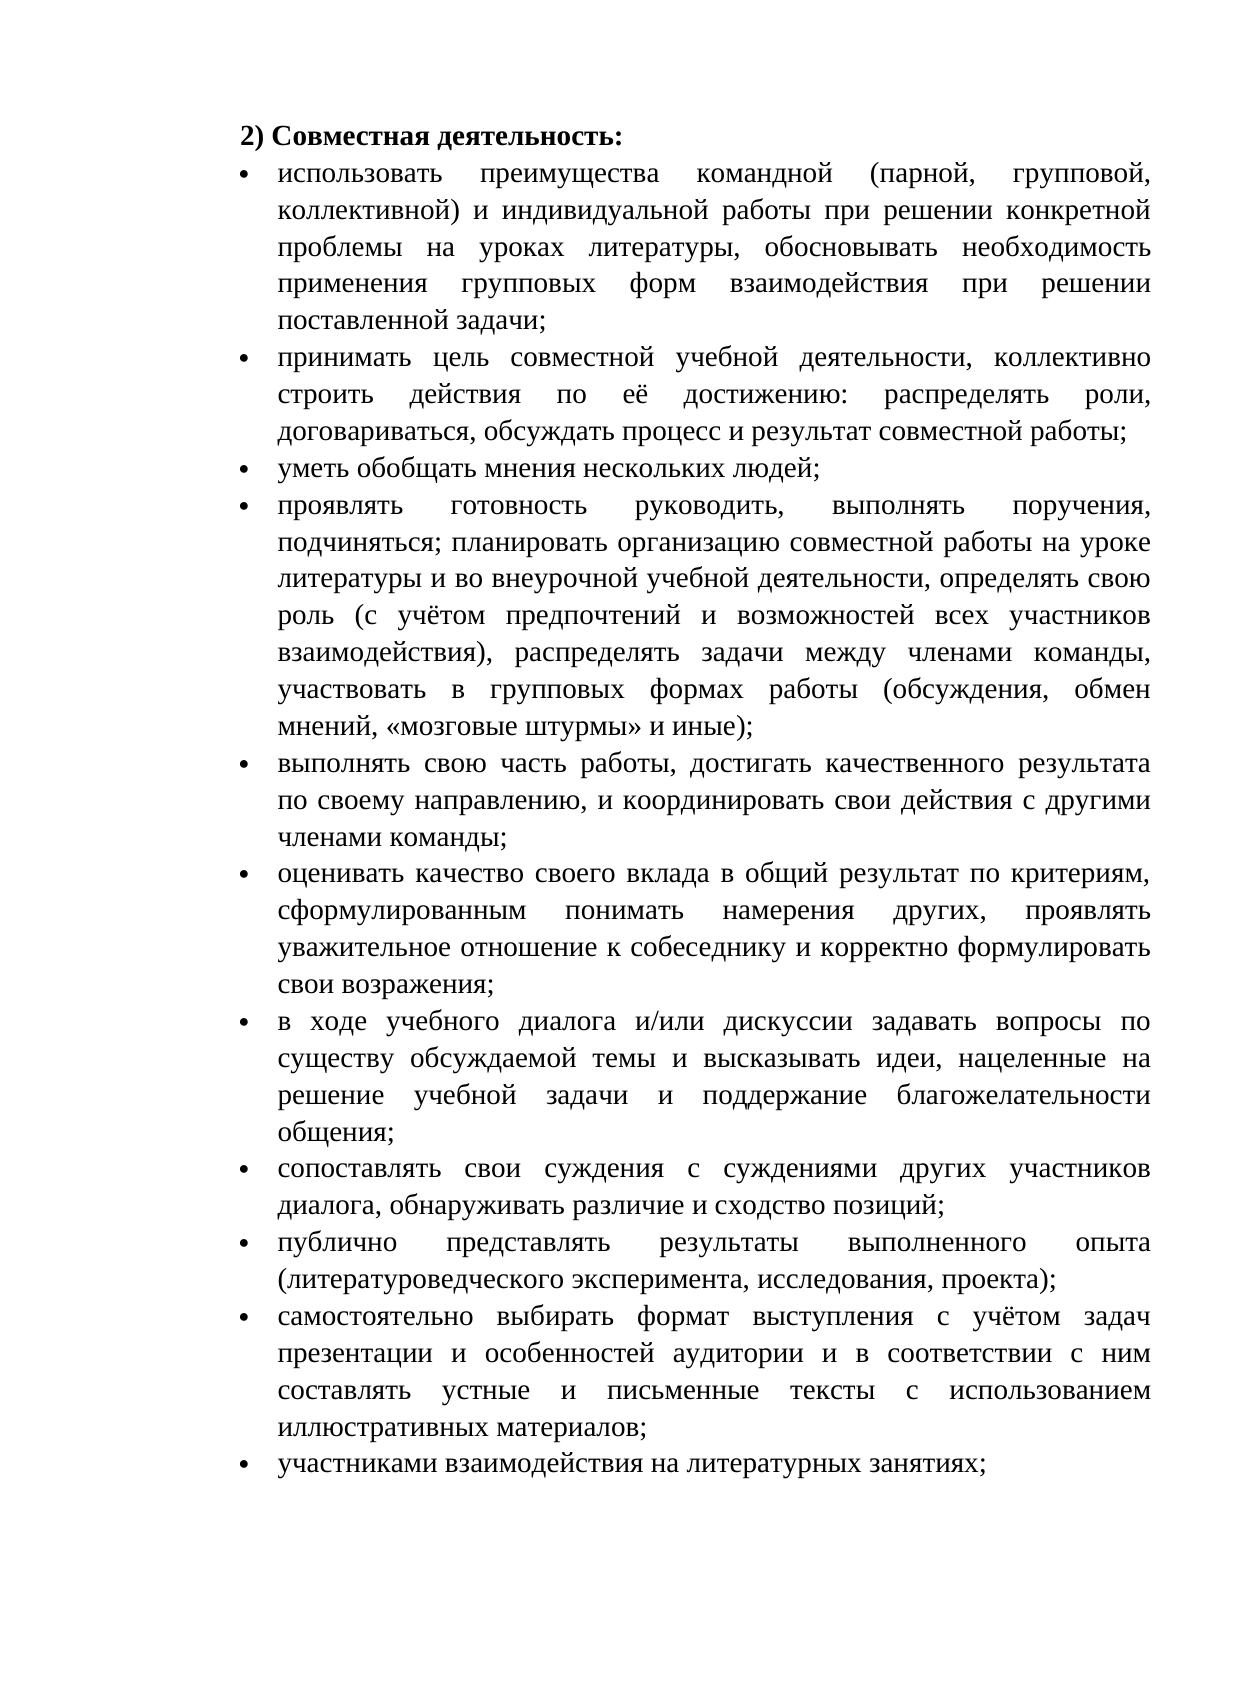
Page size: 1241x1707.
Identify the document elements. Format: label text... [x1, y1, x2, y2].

list принимать цель совместной учебной деятельности, коллективно строить действия по её достижению: распределять роли, договариваться, обсуждать процесс и результат совместной работы; [240, 339, 1152, 447]
list сопоставлять свои суждения с суждениями других участников диалога, обнаруживать различие и сходство позиций; [240, 1151, 1152, 1221]
list в ходе учебного диалога и/или дискуссии задавать вопросы по существу обсуждаемой темы и высказывать идеи, нацеленные на решение учебной задачи и поддержание благожелательности общения; [240, 1003, 1152, 1147]
text 2) Совместная деятельность: [177, 118, 1152, 152]
list публично представлять результаты выполненного опыта (литературоведческого эксперимента, исследования, проекта); [240, 1224, 1152, 1295]
list участниками взаимодействия на литературных занятиях; [240, 1446, 1152, 1479]
list проявлять готовность руководить, выполнять поручения, подчиняться; планировать организацию совместной работы на уроке литературы и во внеурочной учебной деятельности, определять свою роль (с учётом предпочтений и возможностей всех участников взаимодействия), распределять задачи между членами команды, участвовать в групповых формах работы (обсуждения, обмен мнений, «мозговые штурмы» и иные); [240, 487, 1152, 742]
list использовать преимущества командной (парной, групповой, коллективной) и индивидуальной работы при решении конкретной проблемы на уроках литературы, обосновывать необходимость применения групповых форм взаимодействия при решении поставленной задачи; [240, 155, 1152, 336]
list оценивать качество своего вклада в общий результат по критериям, сформулированным понимать намерения других, проявлять уважительное отношение к собеседнику и корректно формулировать свои возражения; [240, 856, 1152, 1000]
list самостоятельно выбирать формат выступления с учётом задач презентации и особенностей аудитории и в соответствии с ним составлять устные и письменные тексты с использованием иллюстративных материалов; [240, 1298, 1152, 1442]
list выполнять свою часть работы, достигать качественного результата по своему направлению, и координировать свои действия с другими членами команды; [240, 745, 1152, 852]
list уметь обобщать мнения нескольких людей; [240, 450, 1152, 483]
